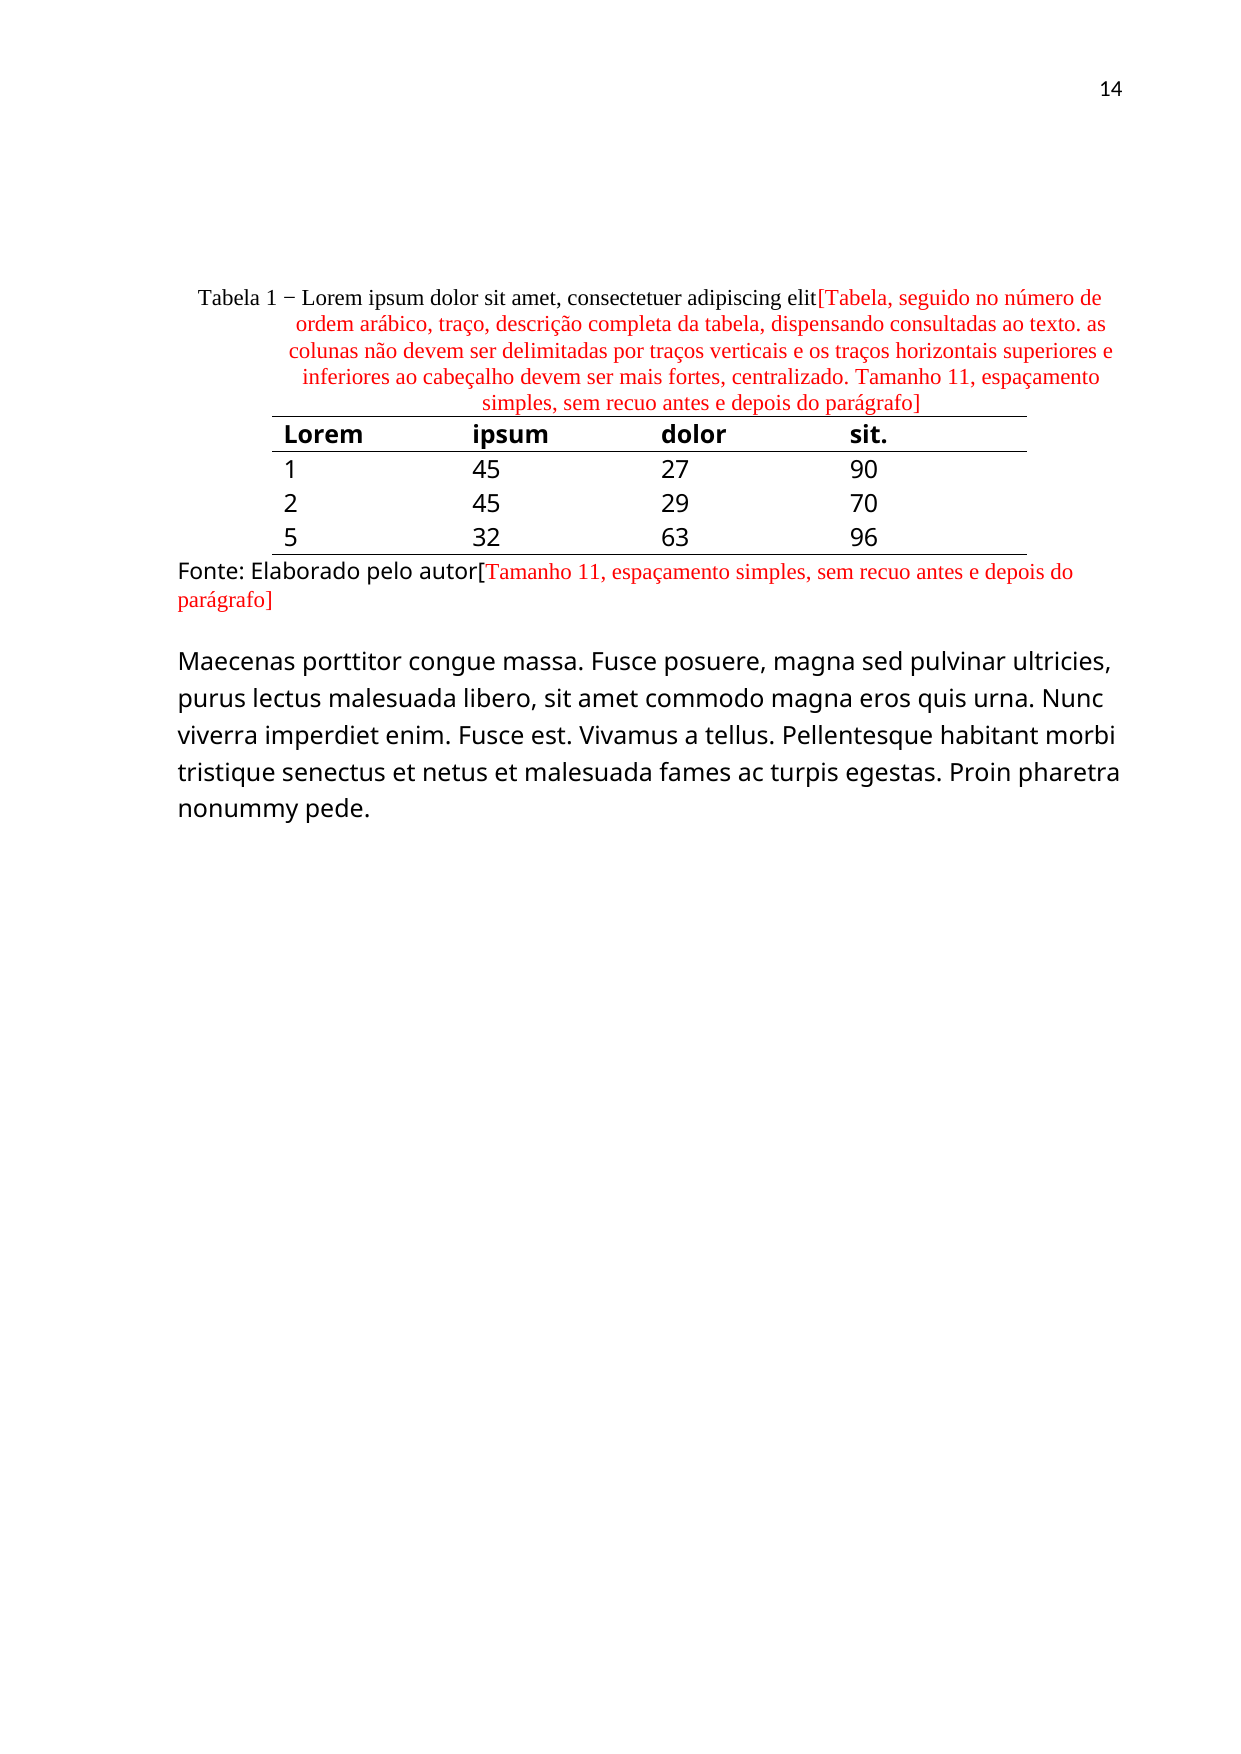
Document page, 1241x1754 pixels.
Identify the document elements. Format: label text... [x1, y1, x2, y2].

table_header Lorem [272, 417, 461, 451]
table_cell 1 [272, 452, 461, 486]
table_cell 96 [838, 520, 1027, 554]
table_cell 45 [461, 452, 649, 486]
text Maecenas porttitor congue massa. Fusce posuere, magna sed pulvinar ultricies, purus lectus malesuada libero, sit amet commodo magna eros quis urna. Nunc viverra imperdiet enim. Fusce est. Vivamus a tellus. Pellentesque habitant morbi tristique senectus et netus et malesuada fames ac turpis egestas. Proin pharetra nonummy pede. [177, 644, 1122, 825]
table_cell 45 [461, 486, 649, 520]
table_header ipsum [461, 417, 649, 451]
text Tabela 1 − Lorem ipsum dolor sit amet, consectetuer adipiscing elit[Tabela, seguido no número de ordem arábico, traço, descrição completa da tabela, dispensando consultadas ao texto. as colunas não devem ser delimitadas por traços verticais e os traços horizontais superiores e inferiores ao cabeçalho devem ser mais fortes, centralizado. Tamanho 11, espaçamento simples, sem recuo antes e depois do parágrafo] [177, 284, 1122, 416]
table_header sit. [838, 417, 1027, 451]
table_header dolor [650, 417, 838, 451]
text Fonte: Elaborado pelo autor[Tamanho 11, espaçamento simples, sem recuo antes e depois do parágrafo] [177, 555, 1122, 613]
table_cell 90 [838, 452, 1027, 486]
table_cell 27 [650, 452, 838, 486]
table_cell 63 [650, 520, 838, 554]
table_cell 70 [838, 486, 1027, 520]
table_cell 5 [272, 520, 461, 554]
table_cell 29 [650, 486, 838, 520]
table_cell 32 [461, 520, 649, 554]
table_cell 2 [272, 486, 461, 520]
